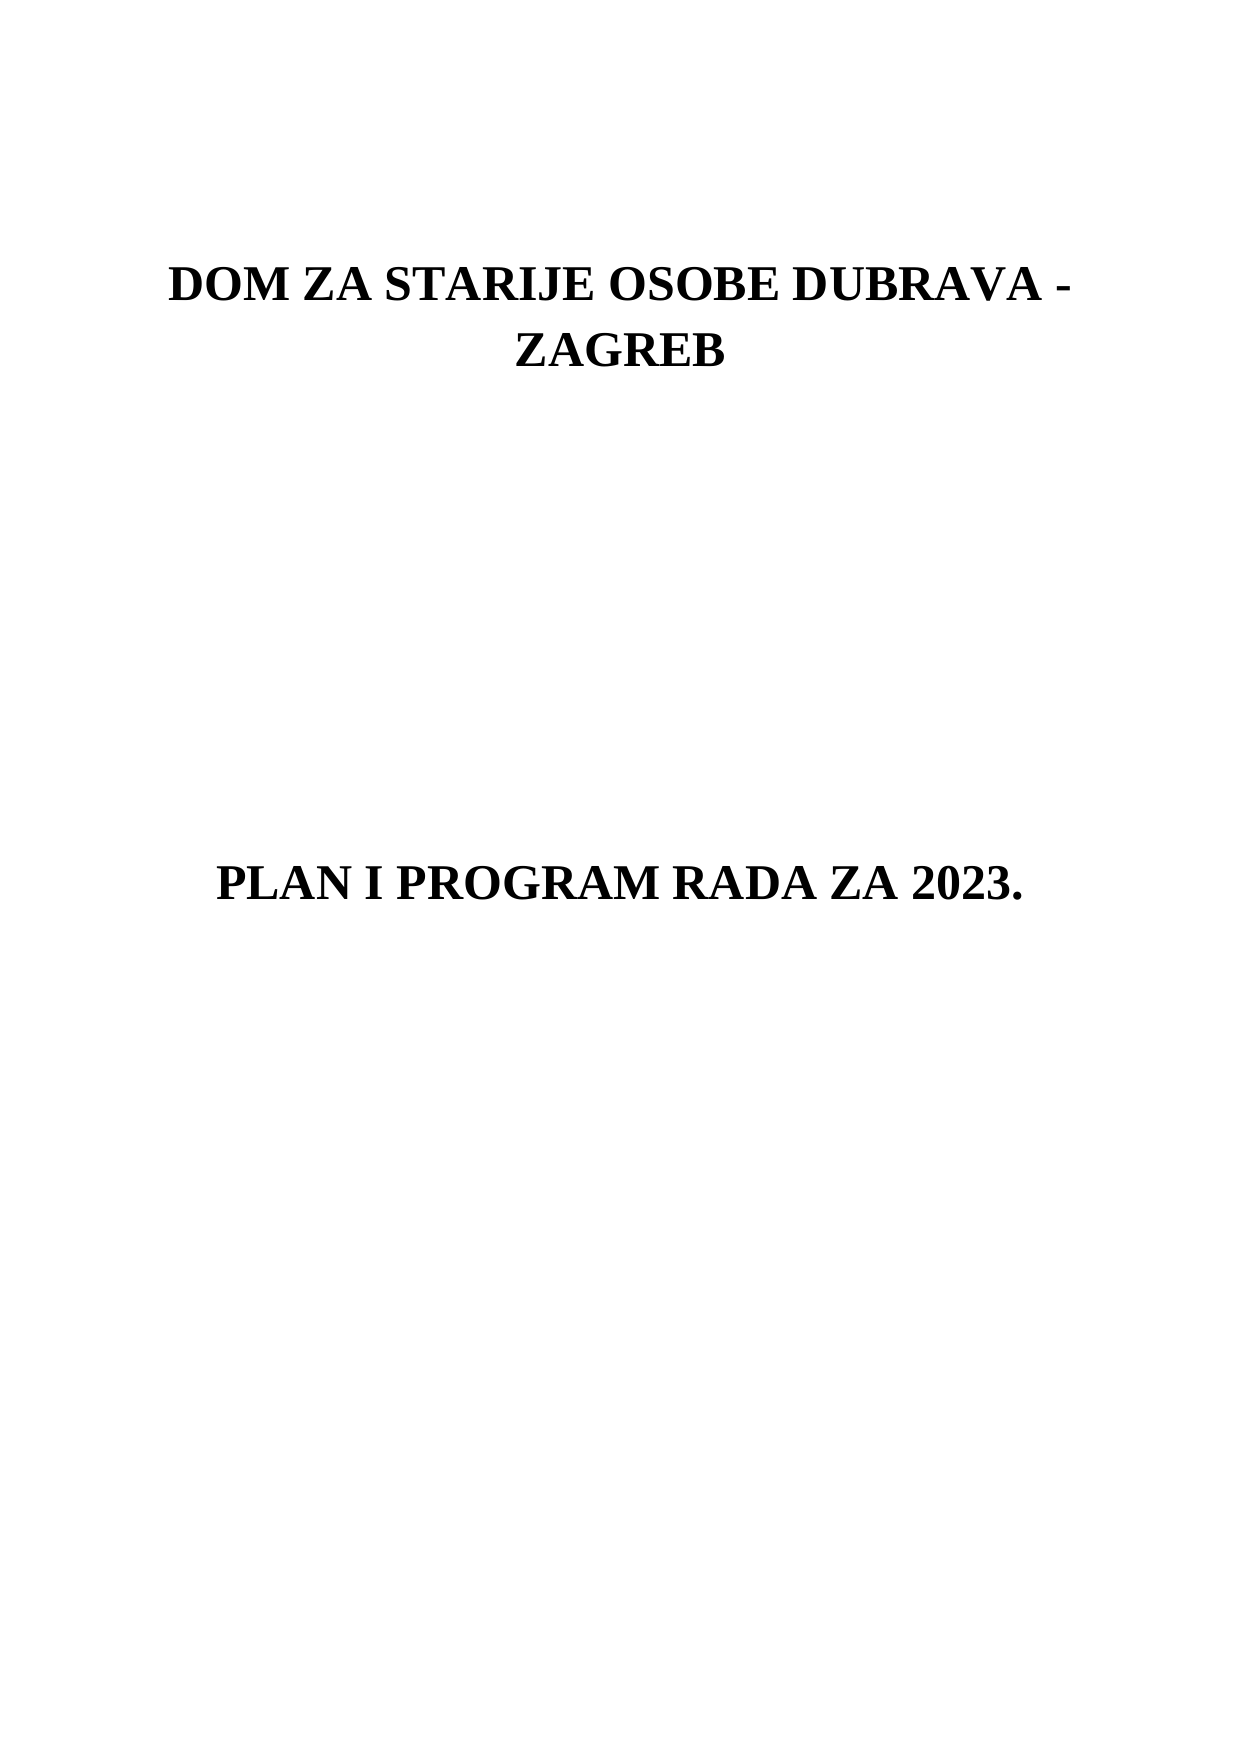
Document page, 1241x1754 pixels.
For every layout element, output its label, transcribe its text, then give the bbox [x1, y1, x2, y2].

text DOM ZA STARIJE OSOBE DUBRAVA - ZAGREB [148, 254, 1093, 377]
text PLAN I PROGRAM RADA ZA 2023. [148, 853, 1093, 910]
